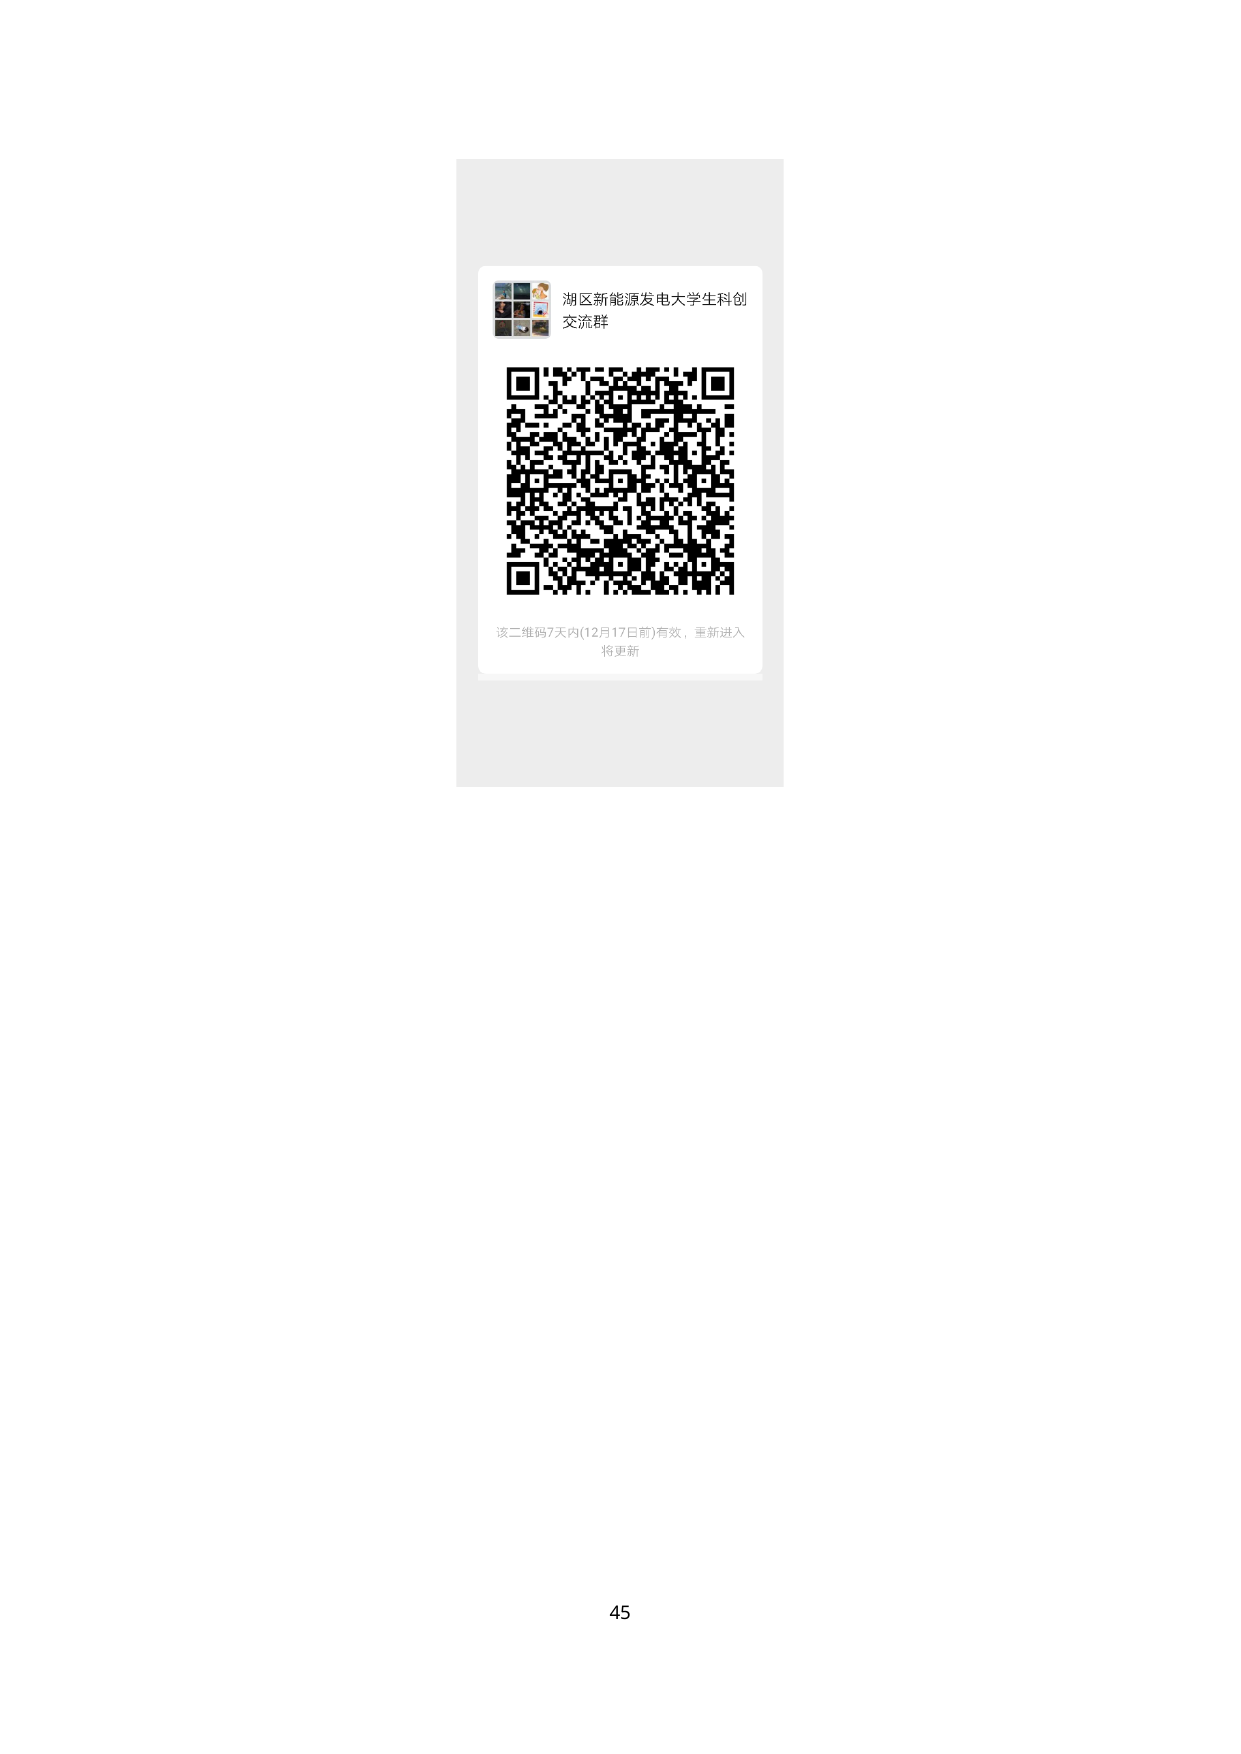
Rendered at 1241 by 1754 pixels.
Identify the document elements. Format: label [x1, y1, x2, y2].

picture [456, 159, 784, 787]
